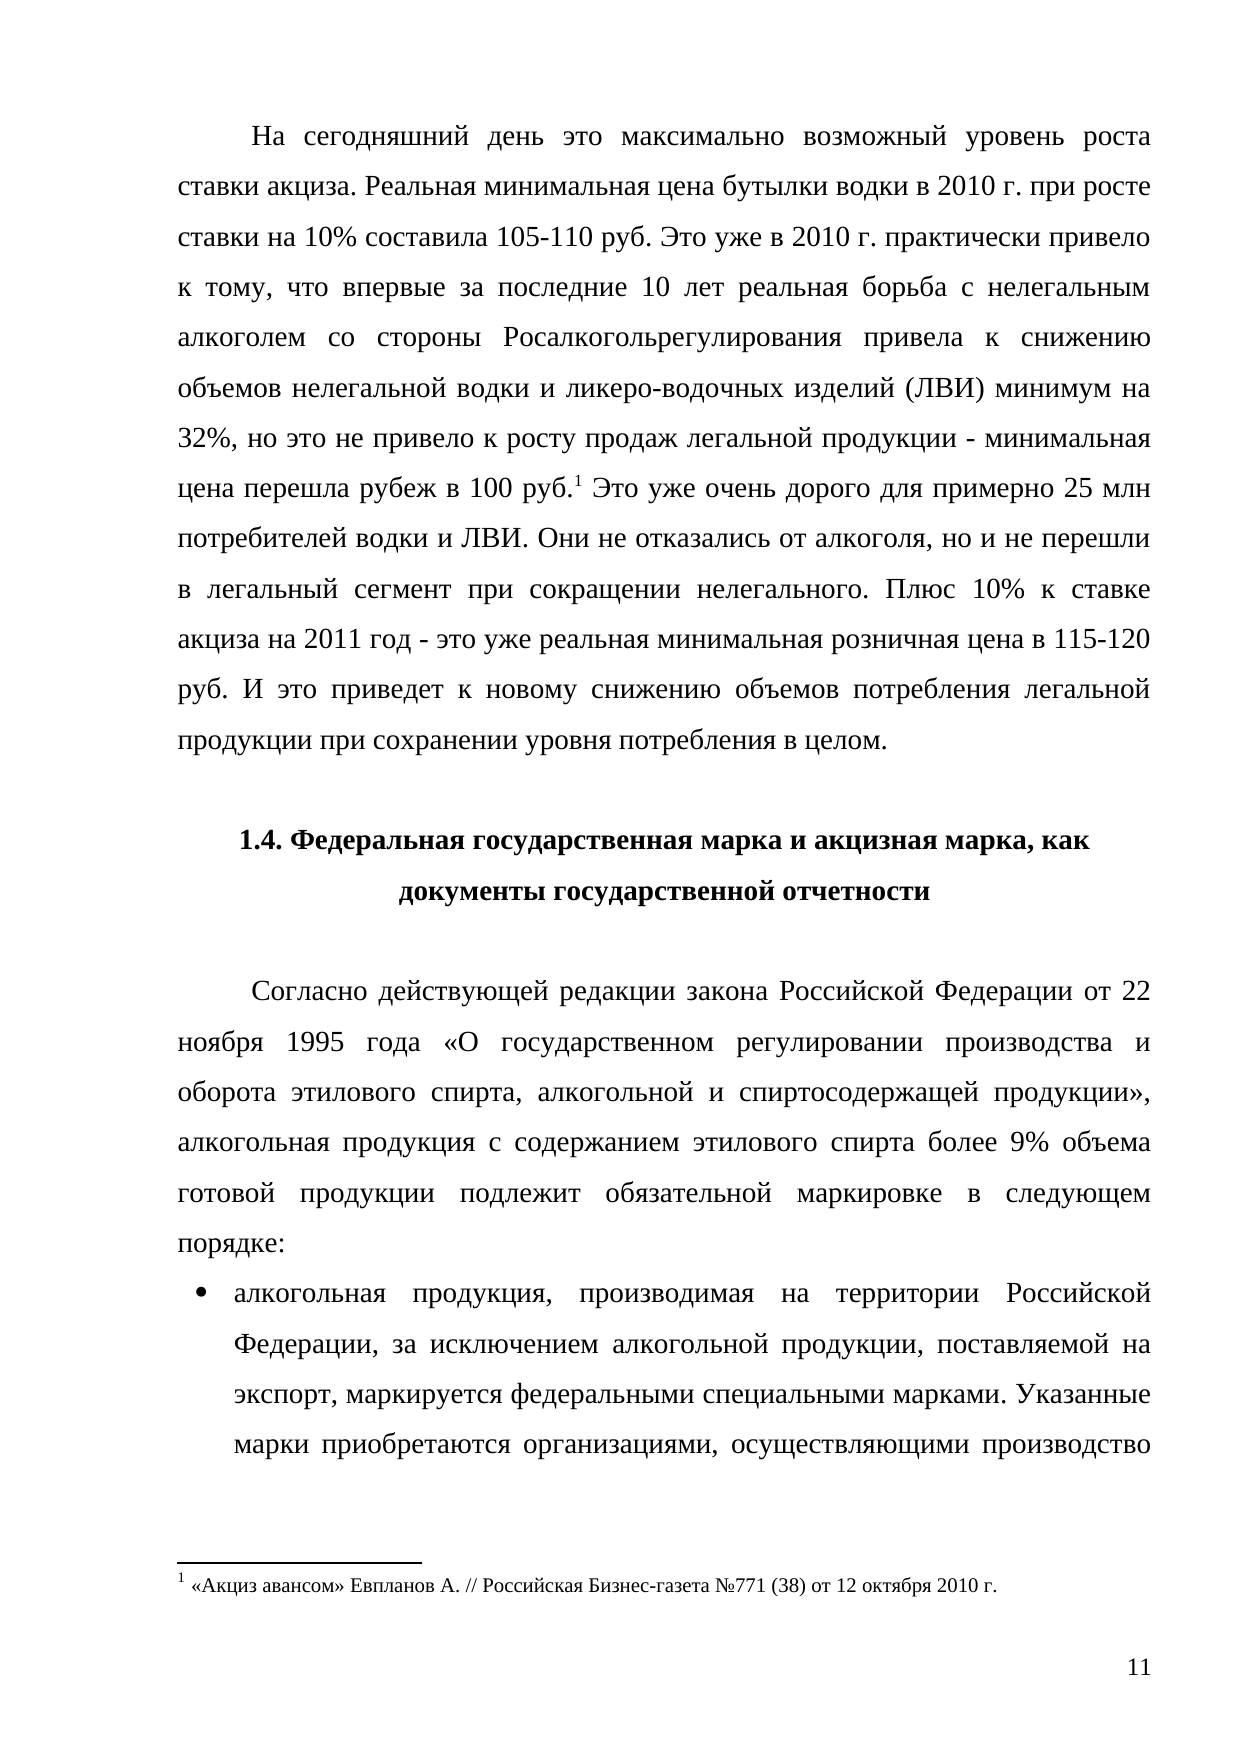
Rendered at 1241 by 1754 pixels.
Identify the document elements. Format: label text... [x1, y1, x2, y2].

text Согласно действующей редакции закона Российской Федерации от 22 ноября 1995 года «О государственном регулировании производства и оборота этилового спирта, алкогольной и спиртосодержащей продукции», алкогольная продукция с содержанием этилового спирта более 9% объема готовой продукции подлежит обязательной маркировке в следующем порядке: [177, 973, 1152, 1258]
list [196, 1275, 1152, 1460]
text 1.4. Федеральная государственная марка и акцизная марка, как документы государственной отчетности [177, 822, 1152, 906]
text На сегодняшний день это максимально возможный уровень роста ставки акциза. Реальная минимальная цена бутылки водки в . при росте ставки на 10% составила 105-110 руб. Это уже в . практически привело к тому, что впервые за последние 10 лет реальная борьба с нелегальным алкоголем со стороны Росалкогольрегулирования привела к снижению объемов нелегальной водки и ликеро-водочных изделий (ЛВИ) минимум на 32%, но это не привело к росту продаж легальной продукции - минимальная цена перешла рубеж в 100 руб. Это уже очень дорого для примерно 25 млн потребителей водки и ЛВИ. Они не отказались от алкоголя, но и не перешли в легальный сегмент при сокращении нелегального. Плюс 10% к ставке акциза на 2011 год - это уже реальная минимальная розничная цена в 115-120 руб. И это приведет к новому снижению объемов потребления легальной продукции при сохранении уровня потребления в целом. [177, 118, 1152, 755]
